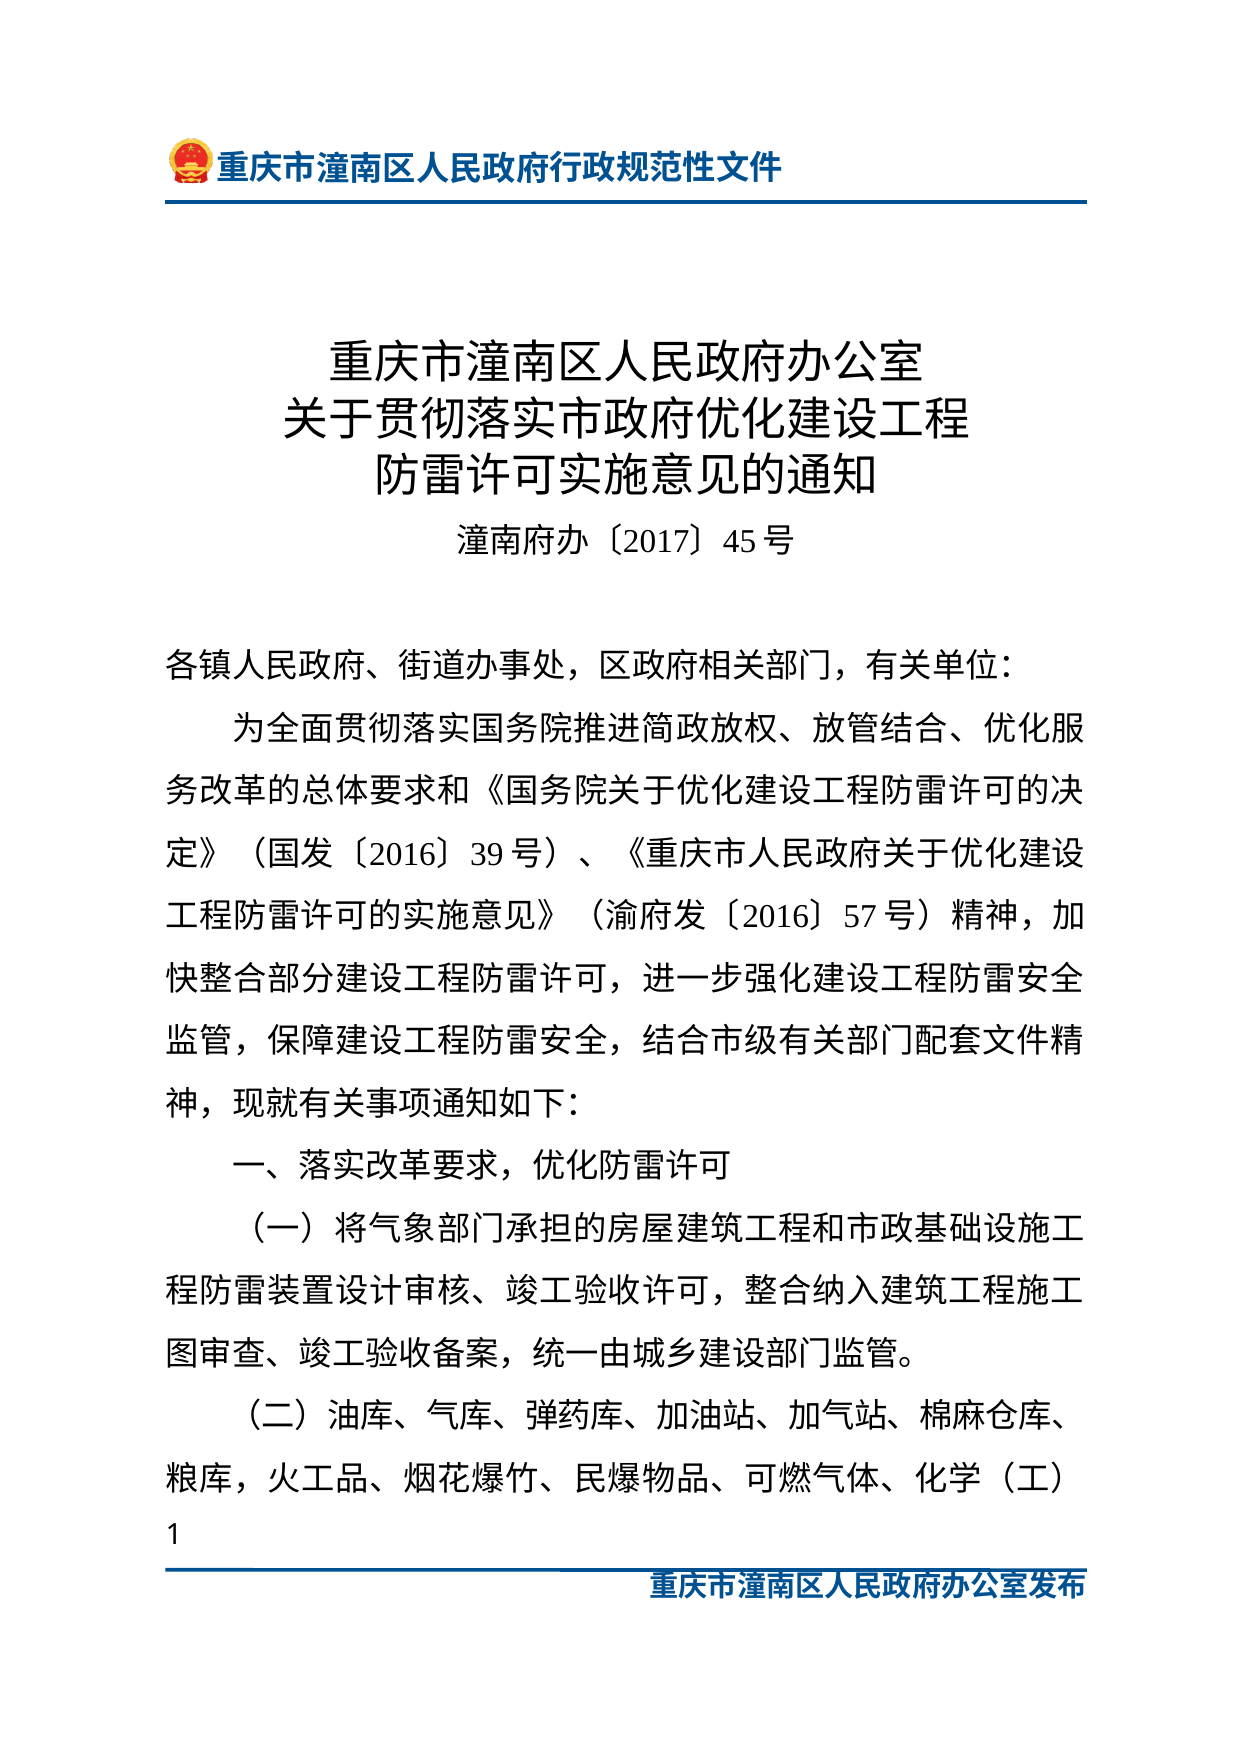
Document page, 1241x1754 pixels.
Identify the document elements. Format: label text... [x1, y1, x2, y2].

text 各镇人民政府、街道办事处，区政府相关部门，有关单位： [165, 627, 1087, 690]
text 关于贯彻落实市政府优化建设工程 [165, 390, 1087, 446]
text （一）将气象部门承担的房屋建筑工程和市政基础设施工程防雷装置设计审核、竣工验收许可，整合纳入建筑工程施工图审查、竣工验收备案，统一由城乡建设部门监管。 [165, 1190, 1087, 1377]
text 防雷许可实施意见的通知 [165, 446, 1087, 502]
text 重庆市潼南区人民政府办公室 [165, 334, 1087, 390]
picture [165, 136, 217, 187]
text 潼南府办〔2017〕45号 [165, 502, 1087, 565]
text 一、落实改革要求，优化防雷许可 [165, 1127, 1087, 1190]
text 为全面贯彻落实国务院推进简政放权、放管结合、优化服务改革的总体要求和《国务院关于优化建设工程防雷许可的决定》（国发〔2016〕39号）、《重庆市人民政府关于优化建设工程防雷许可的实施意见》（渝府发〔2016〕57号）精神，加快整合部分建设工程防雷许可，进一步强化建设工程防雷安全监管，保障建设工程防雷安全，结合市级有关部门配套文件精神，现就有关事项通知如下： [165, 690, 1087, 1127]
